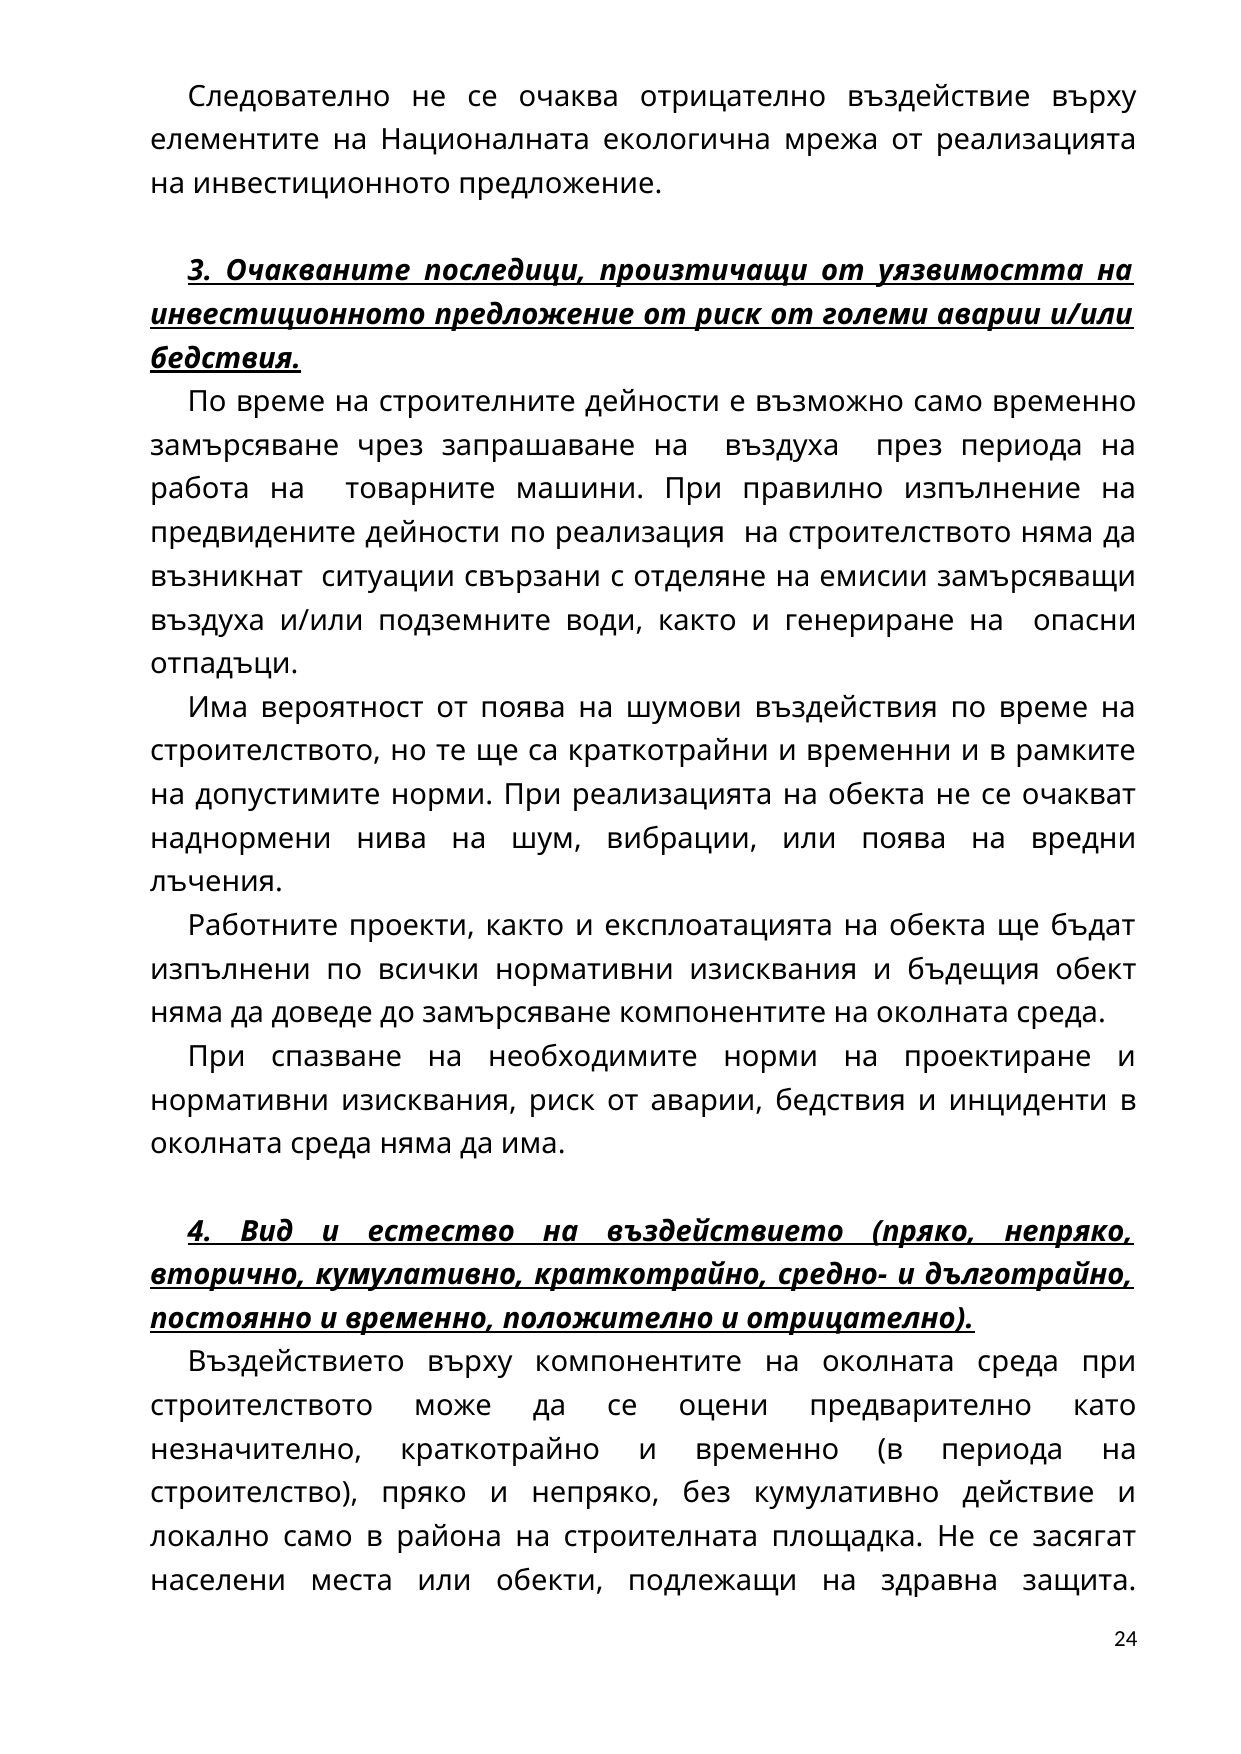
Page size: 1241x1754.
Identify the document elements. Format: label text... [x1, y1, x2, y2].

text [150, 1341, 1137, 1599]
text 3. Очакваните последици, произтичащи от уязвимостта на инвестиционното предложение от риск от големи аварии и/или бедствия. [150, 249, 1137, 377]
text Има вероятност от поява на шумови въздействия по време на строителството, но те ще са краткотрайни и временни и в рамките на допустимите норми. При реализацията на обекта не се очакват наднормени нива на шум, вибрации, или поява на вредни лъчения. [150, 686, 1137, 900]
text При спазване на необходимите норми на проектиране и нормативни изисквания, риск от аварии, бедствия и инциденти в околната среда няма да има. [150, 1035, 1137, 1162]
text Следователно не се очаква отрицателно въздействие върху елементите на Националната екологична мрежа от реализацията на инвестиционното предложение. [150, 75, 1137, 202]
text 4. Вид и естество на въздействието (пряко, непряко, вторично, кумулативно, краткотрайно, средно- и дълготрайно, постоянно и временно, положително и отрицателно). [150, 1210, 1137, 1337]
text Работните проекти, както и експлоатацията на обекта ще бъдат изпълнени по всички нормативни изисквания и бъдещия обект няма да доведе до замърсяване компонентите на околната среда. [150, 904, 1137, 1031]
text По време на строителните дейности е възможно само временно замърсяване чрез запрашаване на въздуха през периода на работа на товарните машини. При правилно изпълнение на предвидените дейности по реализация на строителството няма да възникнат ситуации свързани с отделяне на емисии замърсяващи въздуха и/или подземните води, както и генериране на опасни отпадъци. [150, 381, 1137, 682]
